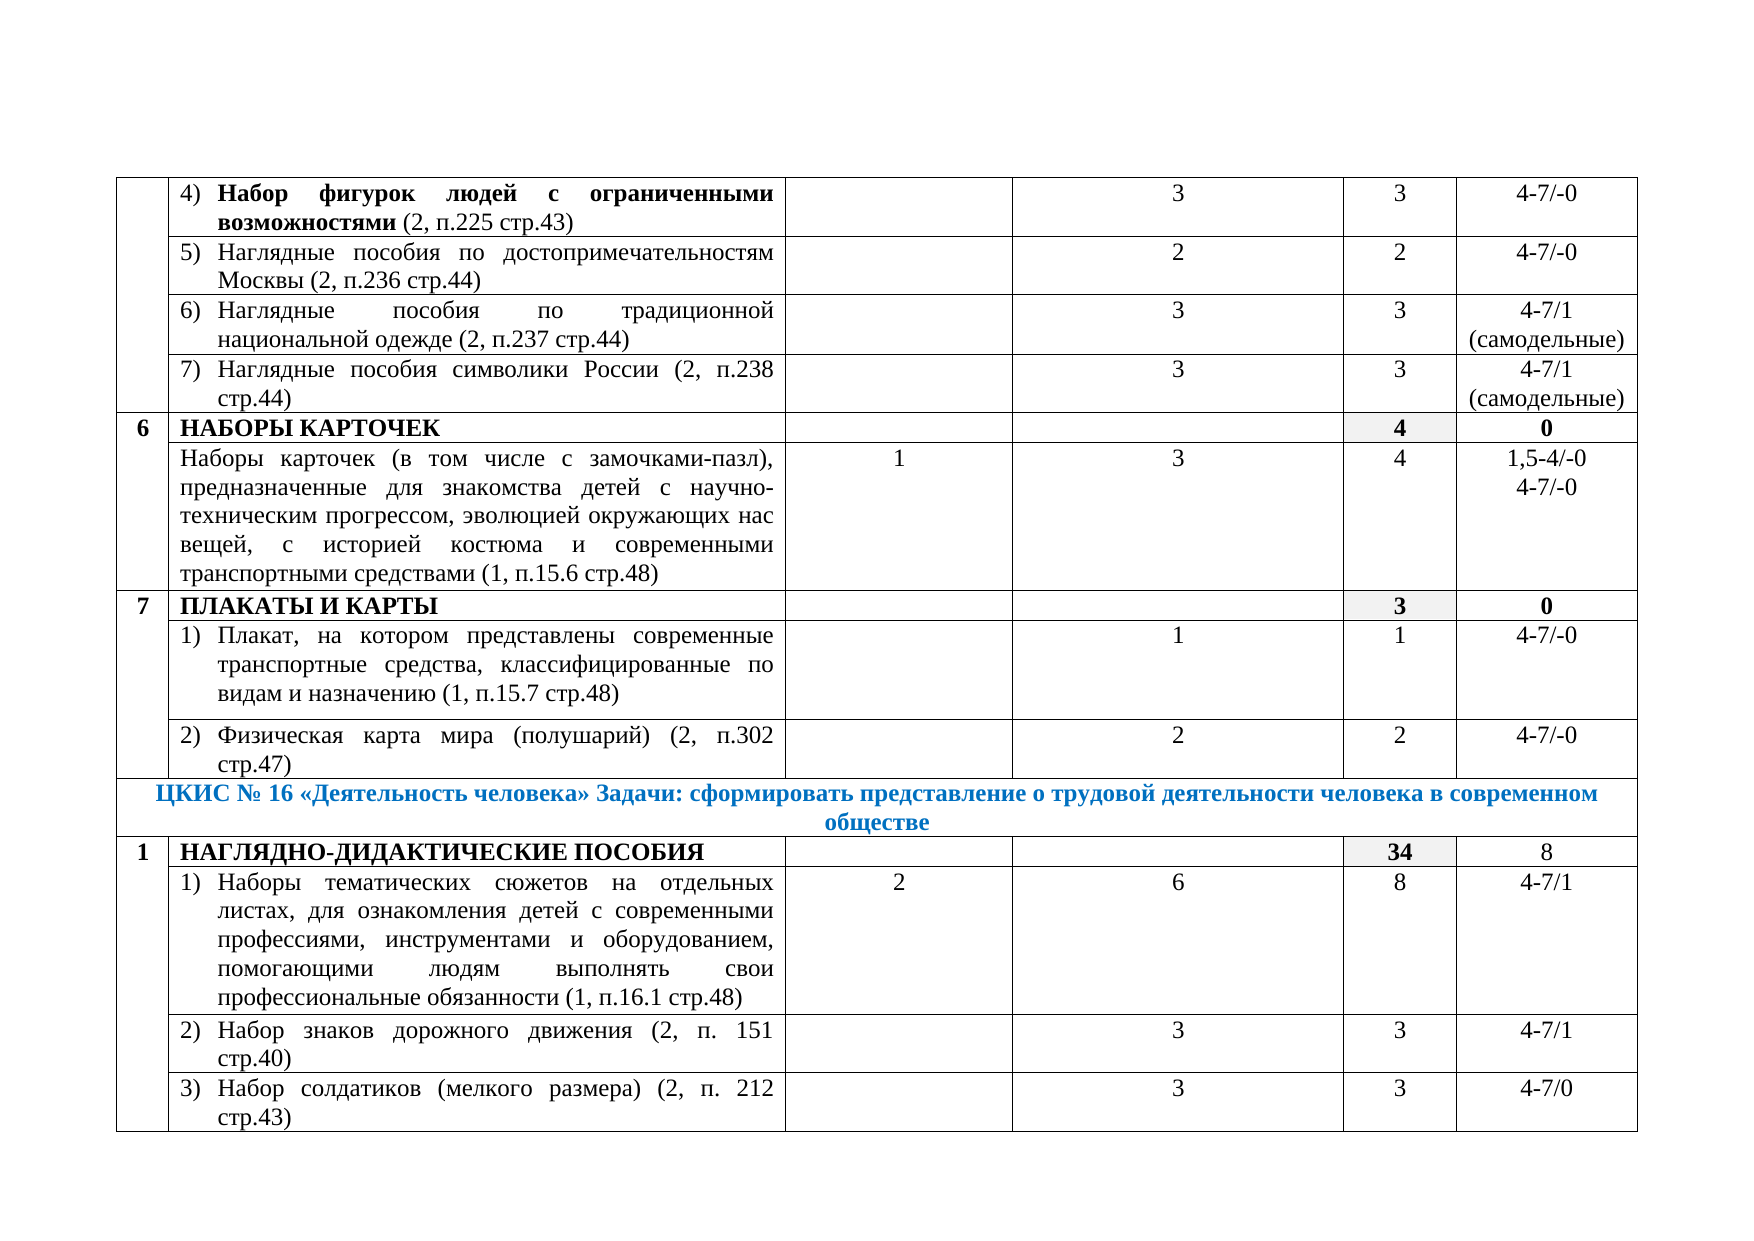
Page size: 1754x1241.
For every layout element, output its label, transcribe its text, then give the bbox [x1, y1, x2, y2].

table_cell 4 [1344, 443, 1456, 590]
table_cell 8 [1344, 867, 1456, 1014]
table_cell Плакат, на котором представлены современные транспортные средства, классифицированные по видам и назначению (1, п.15.7 стр.48) [169, 621, 785, 719]
table_cell [786, 1015, 1012, 1072]
table_cell [1013, 591, 1343, 619]
table_cell 3 [1344, 591, 1456, 619]
table_cell Наборы тематических сюжетов на отдельных листах, для ознакомления детей с современными профессиями, инструментами и оборудованием, помогающими людям выполнять свои профессиональные обязанности (1, п.16.1 стр.48) [169, 867, 785, 1014]
table_cell 2 [1013, 237, 1343, 294]
table_cell Набор солдатиков (мелкого размера) (2, п. 212 стр.43) [169, 1073, 785, 1131]
table_cell [786, 178, 1012, 236]
table_cell [786, 413, 1012, 442]
table_cell [1013, 837, 1343, 866]
table_cell 1 [1013, 621, 1343, 719]
table_cell 0 [1457, 413, 1637, 442]
table_cell 3 [1344, 178, 1456, 236]
table_cell 4-7/0 [1457, 1073, 1637, 1131]
table_cell 3 [1013, 1015, 1343, 1072]
table_cell 34 [1344, 837, 1456, 866]
table_cell [786, 355, 1012, 412]
table_cell 1 [786, 443, 1012, 590]
table_cell Наглядные пособия символики России (2, п.238 стр.44) [169, 355, 785, 412]
table_cell 0 [1457, 591, 1637, 619]
table_cell [786, 591, 1012, 619]
table_cell [786, 1073, 1012, 1131]
table_cell 3 [1013, 1073, 1343, 1131]
table_cell [786, 295, 1012, 353]
table_cell [1013, 413, 1343, 442]
table_cell [786, 237, 1012, 294]
table_cell 3 [1344, 355, 1456, 412]
table_cell 2 [786, 867, 1012, 1014]
table_cell [786, 720, 1012, 777]
table_cell 2 [1013, 720, 1343, 777]
table_cell Физическая карта мира (полушарий) (2, п.302 стр.47) [169, 720, 785, 777]
table_cell 4-7/-0 [1457, 621, 1637, 719]
table_cell Наглядные пособия по достопримечательностям Москвы (2, п.236 стр.44) [169, 237, 785, 294]
table_cell 6 [1013, 867, 1343, 1014]
table_cell 3 [1344, 1073, 1456, 1131]
table_cell 4-7/1 (самодельные) [1457, 295, 1637, 353]
table_cell 3 [1013, 443, 1343, 590]
table_cell ЦКИС № 16 «Деятельность человека» Задачи: сформировать представление о трудовой деятельности человека в современном обществе [117, 779, 1637, 836]
table_cell 4-7/1 [1457, 1015, 1637, 1072]
table_cell 3 [1013, 355, 1343, 412]
table_cell 1,5-4/-0 4-7/-0 [1457, 443, 1637, 590]
table_cell ПЛАКАТЫ И КАРТЫ [169, 591, 785, 619]
table_cell 3 [1013, 295, 1343, 353]
table_cell [786, 837, 1012, 866]
table_cell 4-7/1 [1457, 867, 1637, 1014]
table_cell 7 [117, 591, 168, 777]
table_cell 8 [1457, 837, 1637, 866]
table_cell 4-7/-0 [1457, 237, 1637, 294]
table_cell [786, 621, 1012, 719]
table_cell 4-7/1 (самодельные) [1457, 355, 1637, 412]
table_cell 1 [1344, 621, 1456, 719]
table_cell 4-7/-0 [1457, 178, 1637, 236]
table_cell 2 [1344, 237, 1456, 294]
table_cell 3 [1344, 1015, 1456, 1072]
table_cell 1 [117, 837, 168, 1131]
table_cell 3 [1013, 178, 1343, 236]
table_cell Наглядные пособия по традиционной национальной одежде (2, п.237 стр.44) [169, 295, 785, 353]
table_cell НАБОРЫ КАРТОЧЕК [169, 413, 785, 442]
table_cell Набор фигурок людей с ограниченными возможностями (2, п.225 стр.43) [169, 178, 785, 236]
table_cell 3 [1344, 295, 1456, 353]
table_cell 4 [1344, 413, 1456, 442]
table_cell 6 [117, 413, 168, 590]
table_cell Наборы карточек (в том числе с замочками-пазл), предназначенные для знакомства детей с научно-техническим прогрессом, эволюцией окружающих нас вещей, с историей костюма и современными транспортными средствами (1, п.15.6 стр.48) [169, 443, 785, 590]
table_cell 4-7/-0 [1457, 720, 1637, 777]
table_cell Набор знаков дорожного движения (2, п. 151 стр.40) [169, 1015, 785, 1072]
table_cell НАГЛЯДНО-ДИДАКТИЧЕСКИЕ ПОСОБИЯ [169, 837, 785, 866]
table_cell 2 [1344, 720, 1456, 777]
